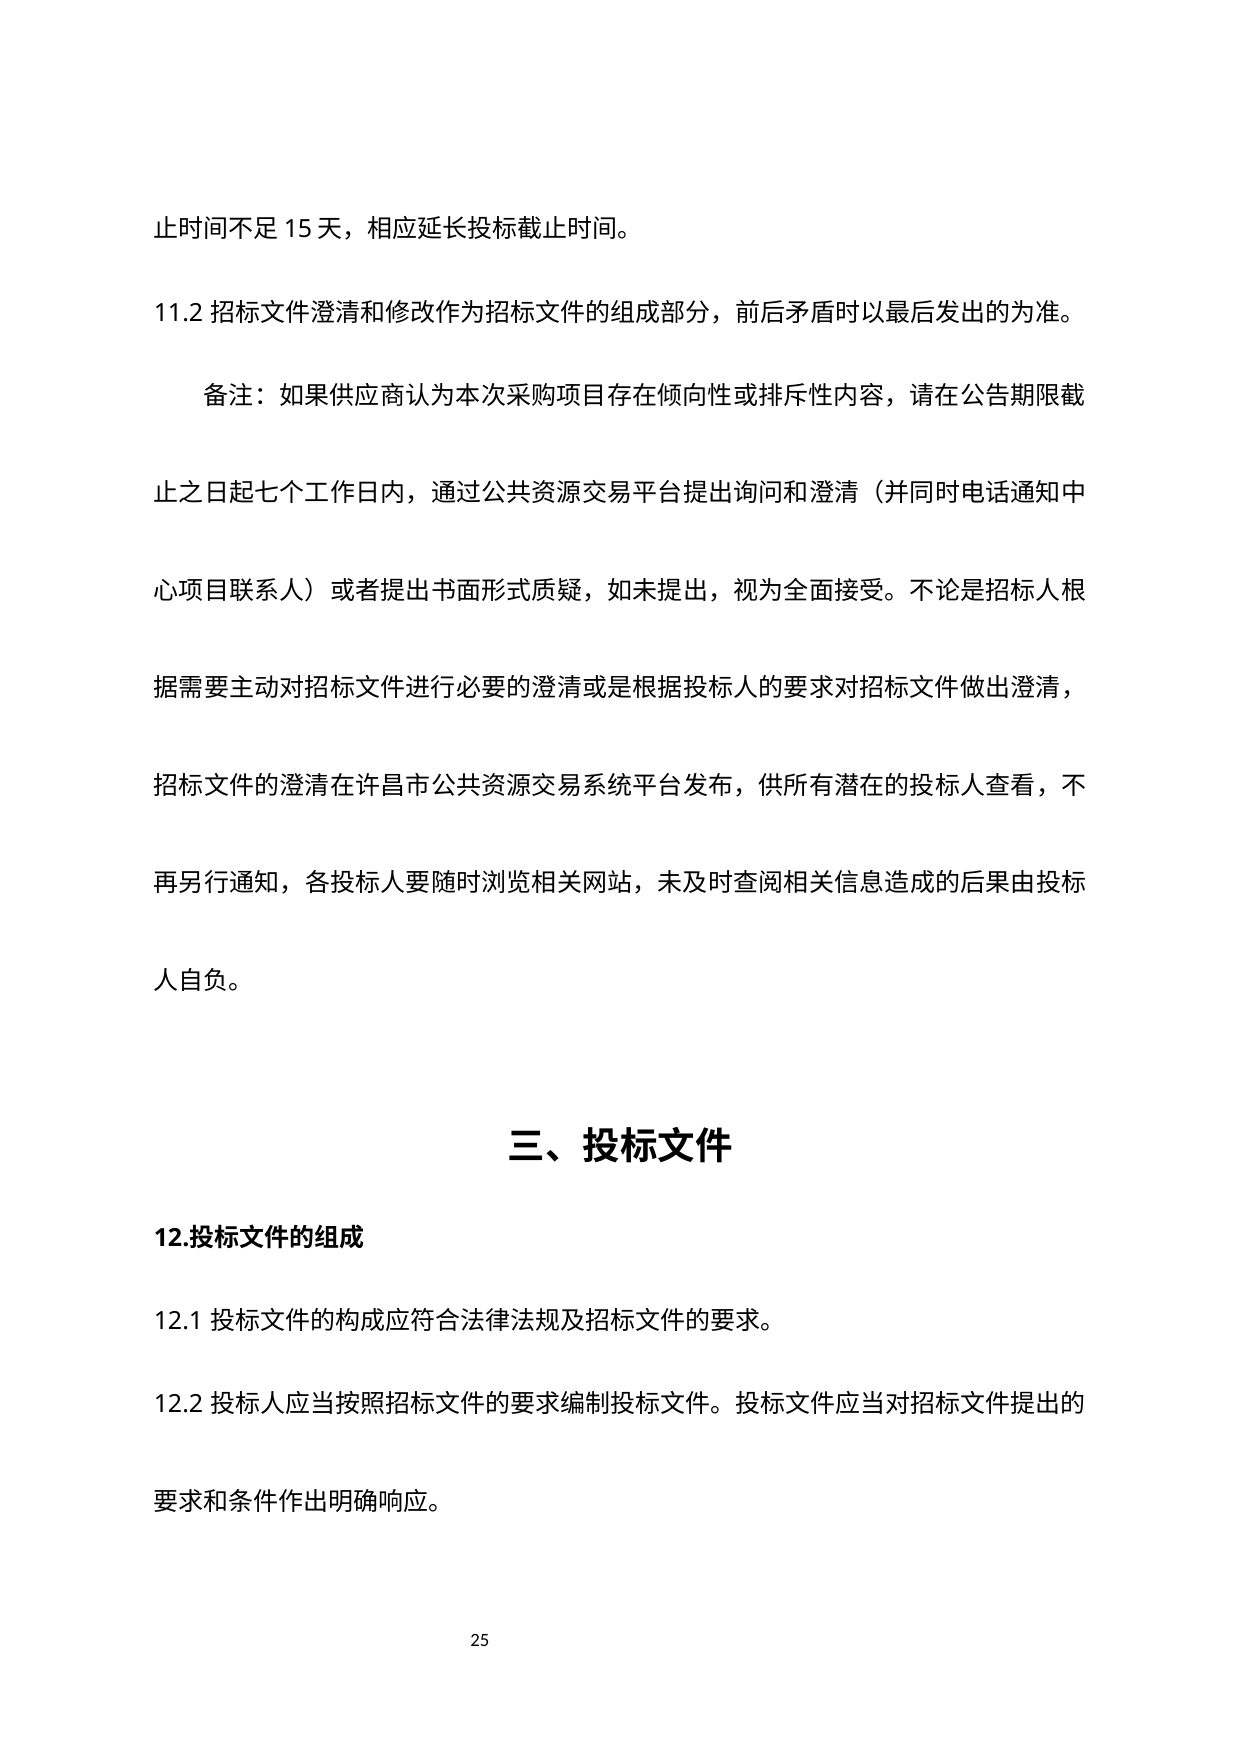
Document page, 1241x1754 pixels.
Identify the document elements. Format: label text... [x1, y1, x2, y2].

text 三、投标文件 [153, 1111, 1087, 1176]
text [153, 194, 1087, 259]
text 11.2 招标文件澄清和修改作为招标文件的组成部分，前后矛盾时以最后发出的为准。 [153, 278, 1087, 343]
text 12.1 投标文件的构成应符合法律法规及招标文件的要求。 [153, 1286, 1087, 1351]
text 12.投标文件的组成 [153, 1203, 1087, 1268]
text 备注：如果供应商认为本次采购项目存在倾向性或排斥性内容，请在公告期限截止之日起七个工作日内，通过公共资源交易平台提出询问和澄清（并同时电话通知中心项目联系人）或者提出书面形式质疑，如未提出，视为全面接受。不论是招标人根据需要主动对招标文件进行必要的澄清或是根据投标人的要求对招标文件做出澄清，招标文件的澄清在许昌市公共资源交易系统平台发布，供所有潜在的投标人查看，不再另行通知，各投标人要随时浏览相关网站，未及时查阅相关信息造成的后果由投标人自负。 [153, 361, 1087, 1011]
text 12.2 投标人应当按照招标文件的要求编制投标文件。投标文件应当对招标文件提出的要求和条件作出明确响应。 [153, 1369, 1087, 1532]
